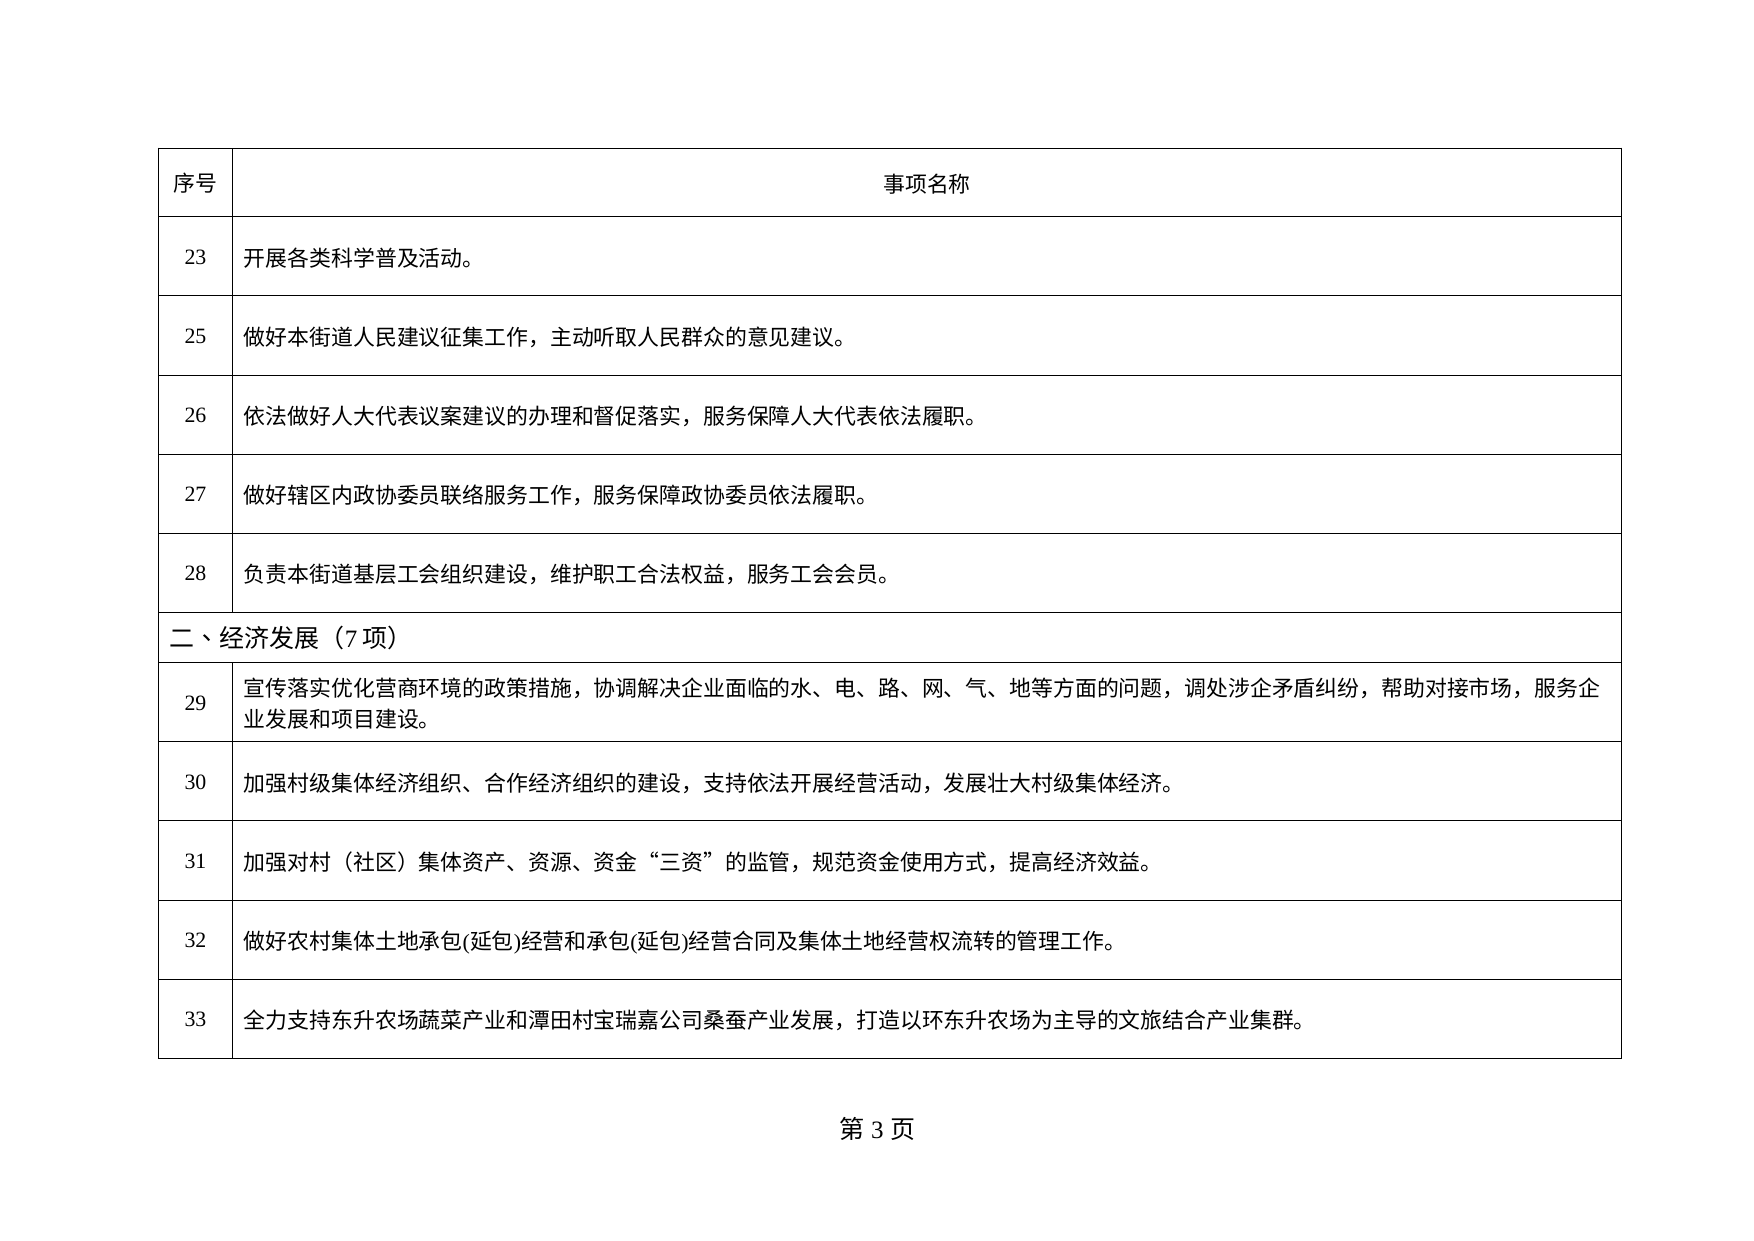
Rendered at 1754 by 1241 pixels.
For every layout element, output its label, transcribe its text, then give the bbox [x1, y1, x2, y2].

table_cell 二、经济发展（7项） [159, 613, 1621, 662]
table_cell 做好农村集体土地承包(延包)经营和承包(延包)经营合同及集体土地经营权流转的管理工作。 [233, 901, 1621, 979]
table_cell 做好辖区内政协委员联络服务工作，服务保障政协委员依法履职。 [233, 455, 1621, 533]
table_cell 加强对村（社区）集体资产、资源、资金“三资”的监管，规范资金使用方式，提高经济效益。 [233, 821, 1621, 899]
table_cell 29 [159, 663, 232, 741]
table_cell 30 [159, 742, 232, 820]
table_cell 负责本街道基层工会组织建设，维护职工合法权益，服务工会会员。 [233, 534, 1621, 612]
table_cell 做好本街道人民建议征集工作，主动听取人民群众的意见建议。 [233, 296, 1621, 374]
table_cell 25 [159, 296, 232, 374]
table_header 序号 [159, 149, 232, 216]
table_cell 32 [159, 901, 232, 979]
table_cell 33 [159, 980, 232, 1058]
table_cell 依法做好人大代表议案建议的办理和督促落实，服务保障人大代表依法履职。 [233, 376, 1621, 454]
table_cell 23 [159, 217, 232, 295]
table_cell 27 [159, 455, 232, 533]
table_cell 开展各类科学普及活动。 [233, 217, 1621, 295]
table_header 事项名称 [233, 149, 1621, 216]
table_cell 31 [159, 821, 232, 899]
table_cell 宣传落实优化营商环境的政策措施，协调解决企业面临的水、电、路、网、气、地等方面的问题，调处涉企矛盾纠纷，帮助对接市场，服务企业发展和项目建设。 [233, 663, 1621, 741]
table_cell 28 [159, 534, 232, 612]
table_cell 26 [159, 376, 232, 454]
table_cell 全力支持东升农场蔬菜产业和潭田村宝瑞嘉公司桑蚕产业发展，打造以环东升农场为主导的文旅结合产业集群。 [233, 980, 1621, 1058]
table_cell 加强村级集体经济组织、合作经济组织的建设，支持依法开展经营活动，发展壮大村级集体经济。 [233, 742, 1621, 820]
